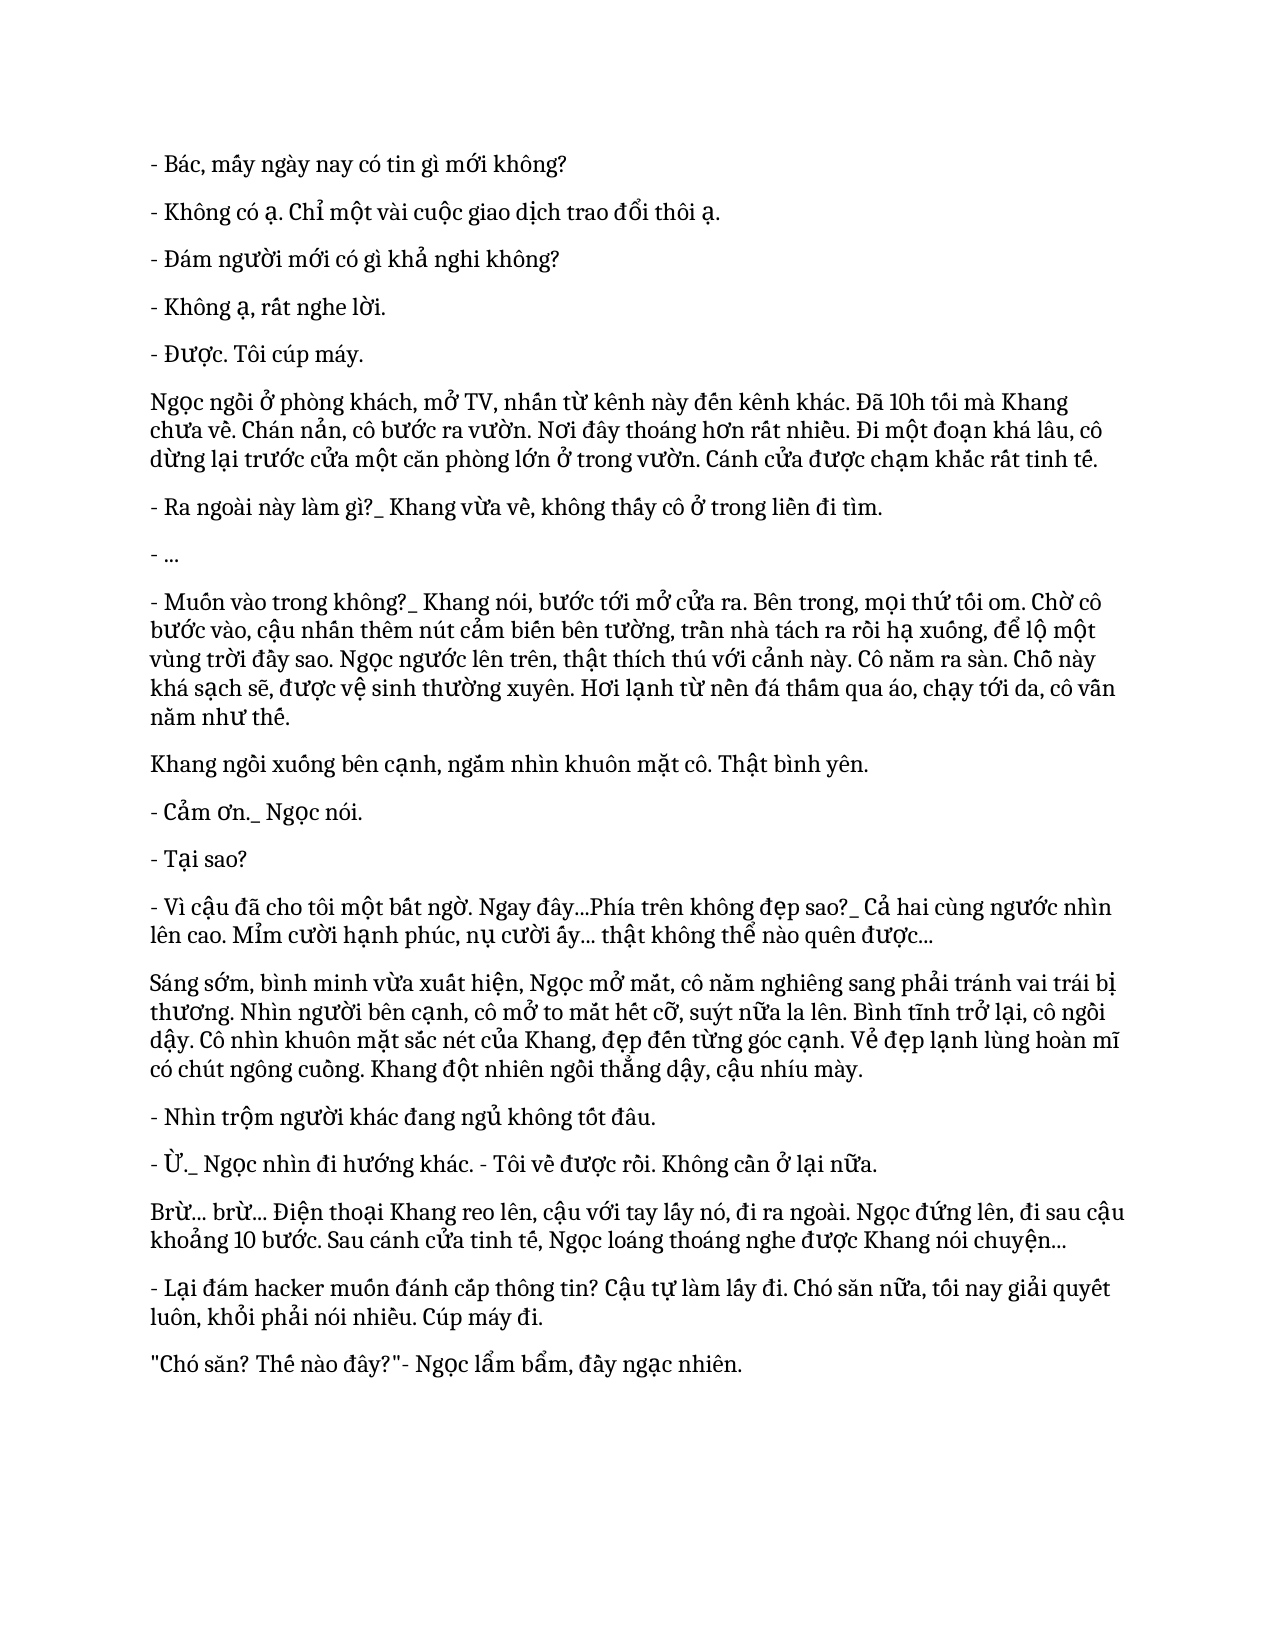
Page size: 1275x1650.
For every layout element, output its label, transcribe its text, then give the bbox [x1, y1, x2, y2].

text "Chó săn? Thế nào đây?"- Ngọc lẩm bẩm, đầy ngạc nhiên. [150, 1350, 1125, 1436]
text Sáng sớm, bình minh vừa xuất hiện, Ngọc mở mắt, cô nằm nghiêng sang phải tránh vai trái bị thương. Nhìn người bên cạnh, cô mở to mắt hết cỡ, suýt nữa la lên. Bình tĩnh trở lại, cô ngồi dậy. Cô nhìn khuôn mặt sắc nét của Khang, đẹp đến từng góc cạnh. Vẻ đẹp lạnh lùng hoàn mĩ có chút ngông cuồng. Khang đột nhiên ngồi thẳng dậy, cậu nhíu mày. [150, 969, 1125, 1084]
text - Muốn vào trong không?_ Khang nói, bước tới mở cửa ra. Bên trong, mọi thứ tối om. Chờ cô bước vào, cậu nhấn thêm nút cảm biến bên tường, trần nhà tách ra rồi hạ xuống, để lộ một vùng trời đầy sao. Ngọc ngước lên trên, thật thích thú với cảnh này. Cô nằm ra sàn. Chỗ này khá sạch sẽ, được vệ sinh thường xuyên. Hơi lạnh từ nền đá thấm qua áo, chạy tới da, cô vẫn nằm như thế. [150, 587, 1125, 731]
text - Tại sao? [150, 845, 1125, 874]
text - Nhìn trộm người khác đang ngủ không tốt đâu. [150, 1102, 1125, 1131]
text - Không có ạ. Chỉ một vài cuộc giao dịch trao đổi thôi ạ. [150, 197, 1125, 226]
text - Cảm ơn._ Ngọc nói. [150, 797, 1125, 826]
text - Ra ngoài này làm gì?_ Khang vừa về, không thấy cô ở trong liền đi tìm. [150, 492, 1125, 521]
text - Ừ._ Ngọc nhìn đi hướng khác. - Tôi về được rồi. Không cần ở lại nữa. [150, 1150, 1125, 1179]
text - ... [150, 540, 1125, 569]
text - Được. Tôi cúp máy. [150, 340, 1125, 369]
text - Không ạ, rất nghe lời. [150, 292, 1125, 321]
text Ngọc ngồi ở phòng khách, mở TV, nhấn từ kênh này đến kênh khác. Đã 10h tối mà Khang chưa về. Chán nản, cô bước ra vườn. Nơi đây thoáng hơn rất nhiều. Đi một đoạn khá lâu, cô dừng lại trước cửa một căn phòng lớn ở trong vườn. Cánh cửa được chạm khắc rất tinh tế. [150, 387, 1125, 474]
text Khang ngồi xuống bên cạnh, ngắm nhìn khuôn mặt cô. Thật bình yên. [150, 750, 1125, 779]
text - Bác, mấy ngày nay có tin gì mới không? [150, 150, 1125, 179]
text - Đám người mới có gì khả nghi không? [150, 245, 1125, 274]
text - Lại đám hacker muốn đánh cắp thông tin? Cậu tự làm lấy đi. Chó săn nữa, tối nay giải quyết luôn, khỏi phải nói nhiều. Cúp máy đi. [150, 1274, 1125, 1331]
text - Vì cậu đã cho tôi một bất ngờ. Ngay đây...Phía trên không đẹp sao?_ Cả hai cùng ngước nhìn lên cao. Mỉm cười hạnh phúc, nụ cười ấy... thật không thể nào quên được... [150, 892, 1125, 950]
text Brừ... brừ... Điện thoại Khang reo lên, cậu với tay lấy nó, đi ra ngoài. Ngọc đứng lên, đi sau cậu khoảng 10 bước. Sau cánh cửa tinh tế, Ngọc loáng thoáng nghe được Khang nói chuyện... [150, 1197, 1125, 1255]
